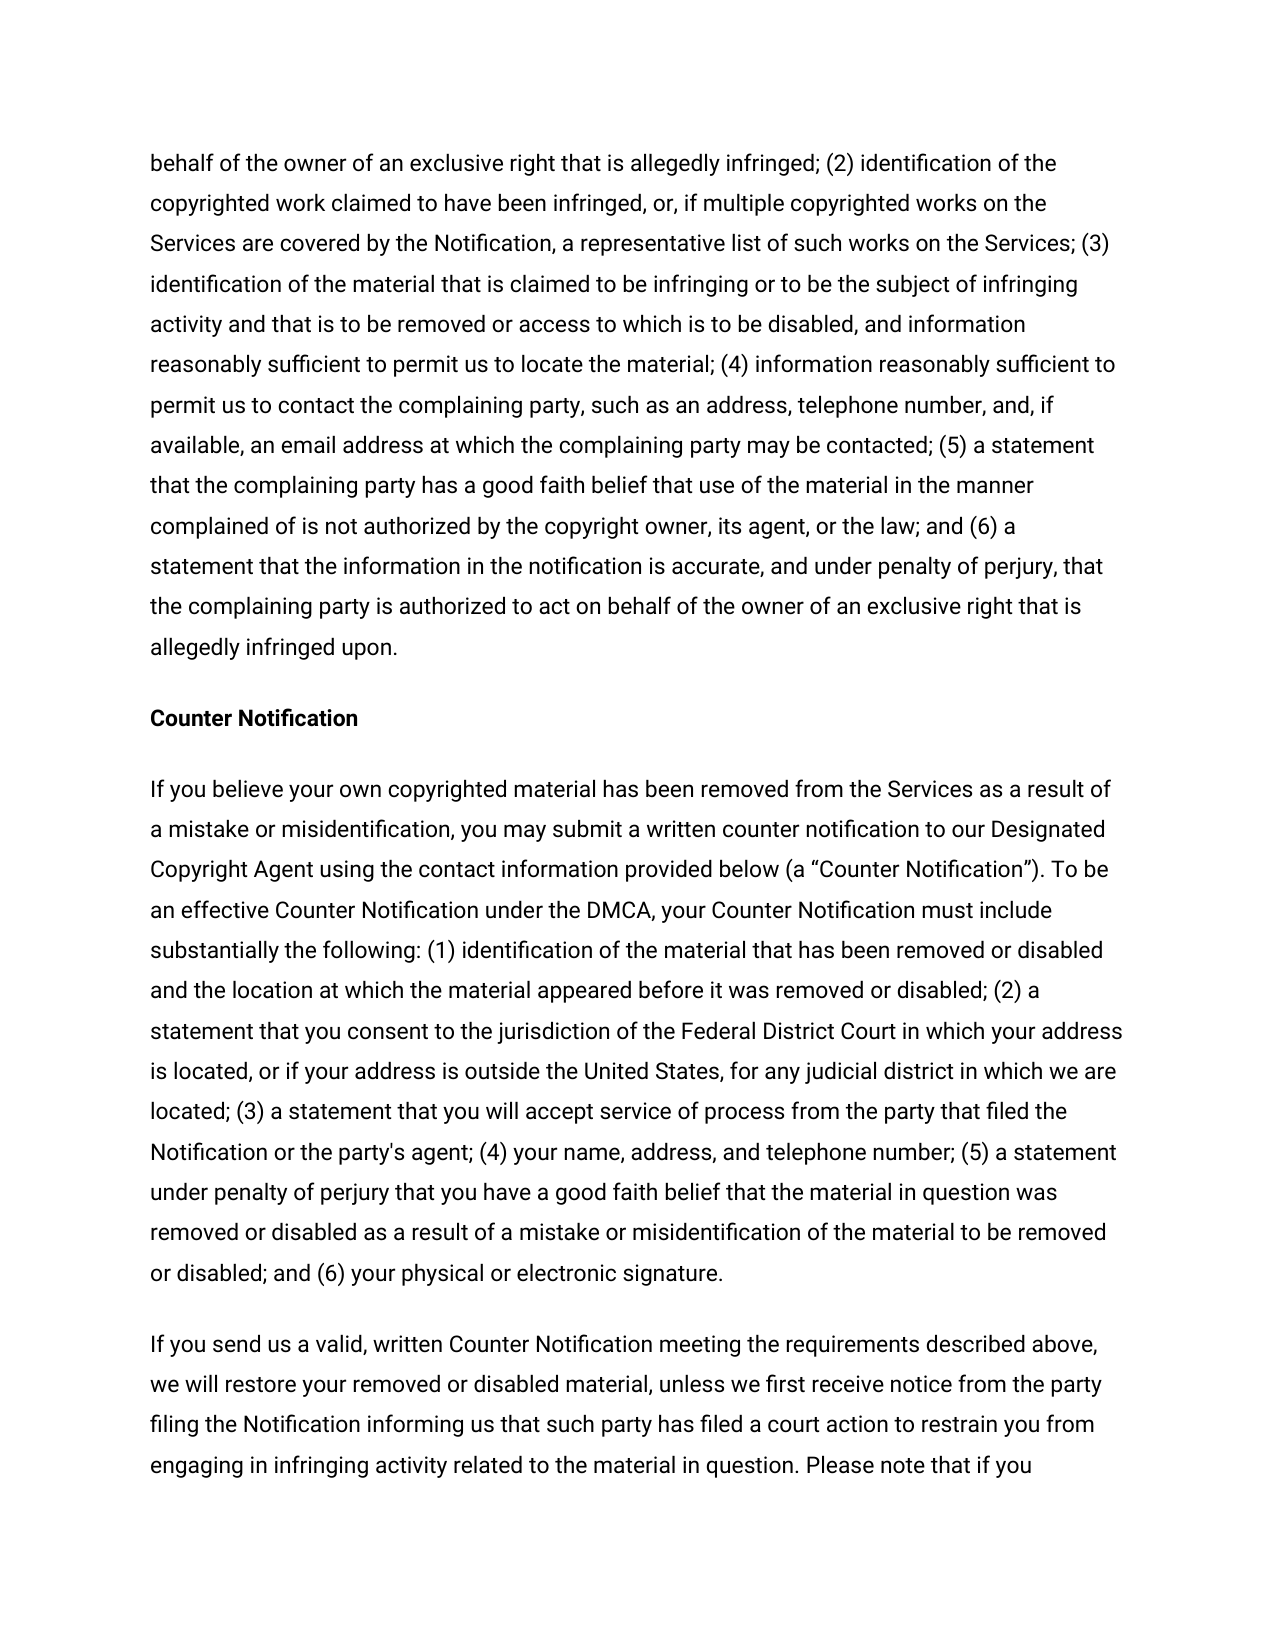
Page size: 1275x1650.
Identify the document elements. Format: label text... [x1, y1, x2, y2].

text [150, 150, 1125, 661]
text If you believe your own copyrighted material has been removed from the Services as a result of a mistake or misidentification, you may submit a written counter notification to our Designated Copyright Agent using the contact information provided below (a “Counter Notification”). To be an effective Counter Notification under the DMCA, your Counter Notification must include substantially the following: (1) identification of the material that has been removed or disabled and the location at which the material appeared before it was removed or disabled; (2) a statement that you consent to the jurisdiction of the Federal District Court in which your address is located, or if your address is outside the United States, for any judicial district in which we are located; (3) a statement that you will accept service of process from the party that filed the Notification or the party's agent; (4) your name, address, and telephone number; (5) a statement under penalty of perjury that you have a good faith belief that the material in question was removed or disabled as a result of a mistake or misidentification of the material to be removed or disabled; and (6) your physical or electronic signature. [150, 776, 1125, 1287]
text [150, 1331, 1125, 1479]
text Counter Notification [150, 705, 1125, 732]
